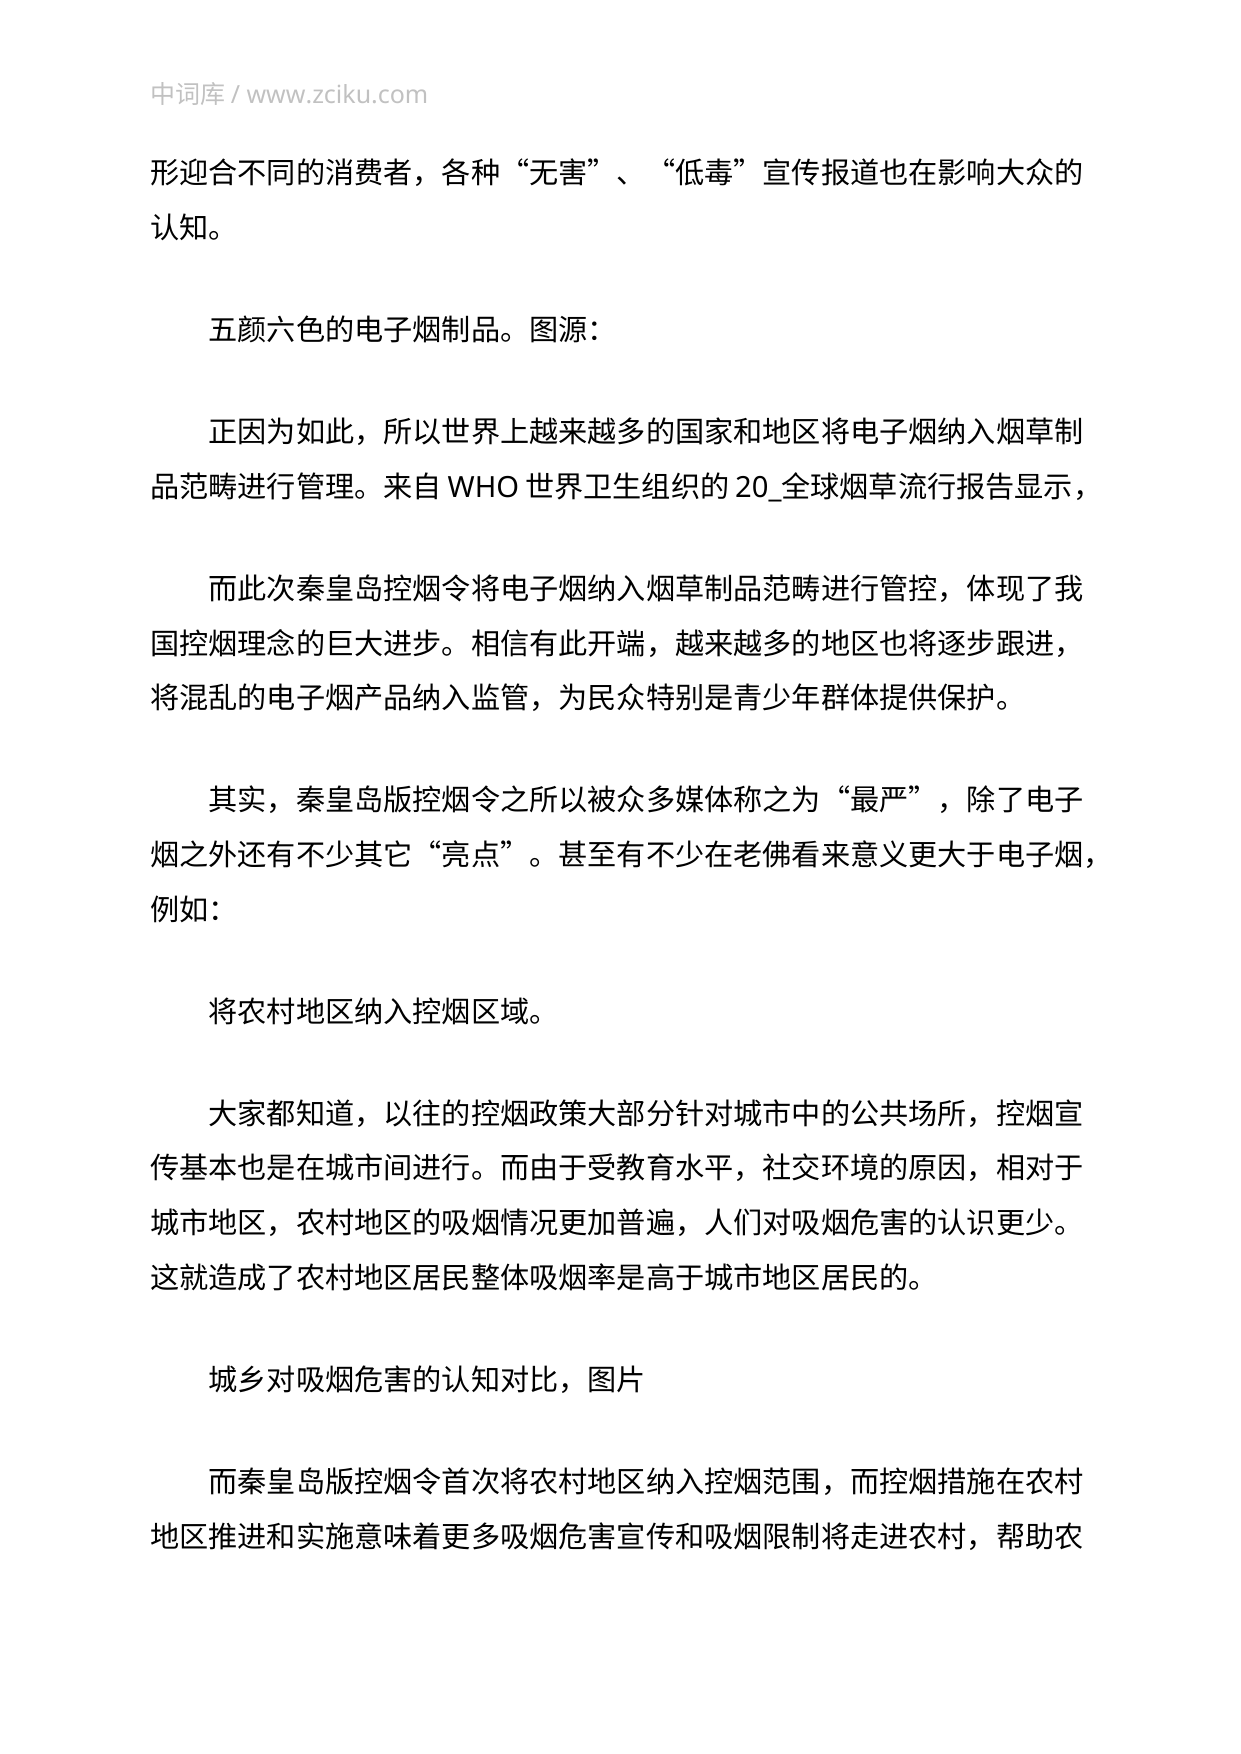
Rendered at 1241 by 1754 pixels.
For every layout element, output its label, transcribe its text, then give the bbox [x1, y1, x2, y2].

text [150, 150, 1090, 247]
text 城乡对吸烟危害的认知对比，图片 [150, 1357, 1090, 1399]
text 五颜六色的电子烟制品。图源： [150, 307, 1090, 349]
text 而此次秦皇岛控烟令将电子烟纳入烟草制品范畴进行管控，体现了我国控烟理念的巨大进步。相信有此开端，越来越多的地区也将逐步跟进，将混乱的电子烟产品纳入监管，为民众特别是青少年群体提供保护。 [150, 565, 1090, 717]
text 将农村地区纳入控烟区域。 [150, 988, 1090, 1031]
text 其实，秦皇岛版控烟令之所以被众多媒体称之为“最严”，除了电子烟之外还有不少其它“亮点”。甚至有不少在老佛看来意义更大于电子烟，例如： [150, 777, 1090, 929]
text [150, 1458, 1090, 1556]
text 正因为如此，所以世界上越来越多的国家和地区将电子烟纳入烟草制品范畴进行管理。来自WHO世界卫生组织的20_全球烟草流行报告显示， [150, 408, 1090, 506]
text 大家都知道，以往的控烟政策大部分针对城市中的公共场所，控烟宣传基本也是在城市间进行。而由于受教育水平，社交环境的原因，相对于城市地区，农村地区的吸烟情况更加普遍，人们对吸烟危害的认识更少。这就造成了农村地区居民整体吸烟率是高于城市地区居民的。 [150, 1090, 1090, 1297]
